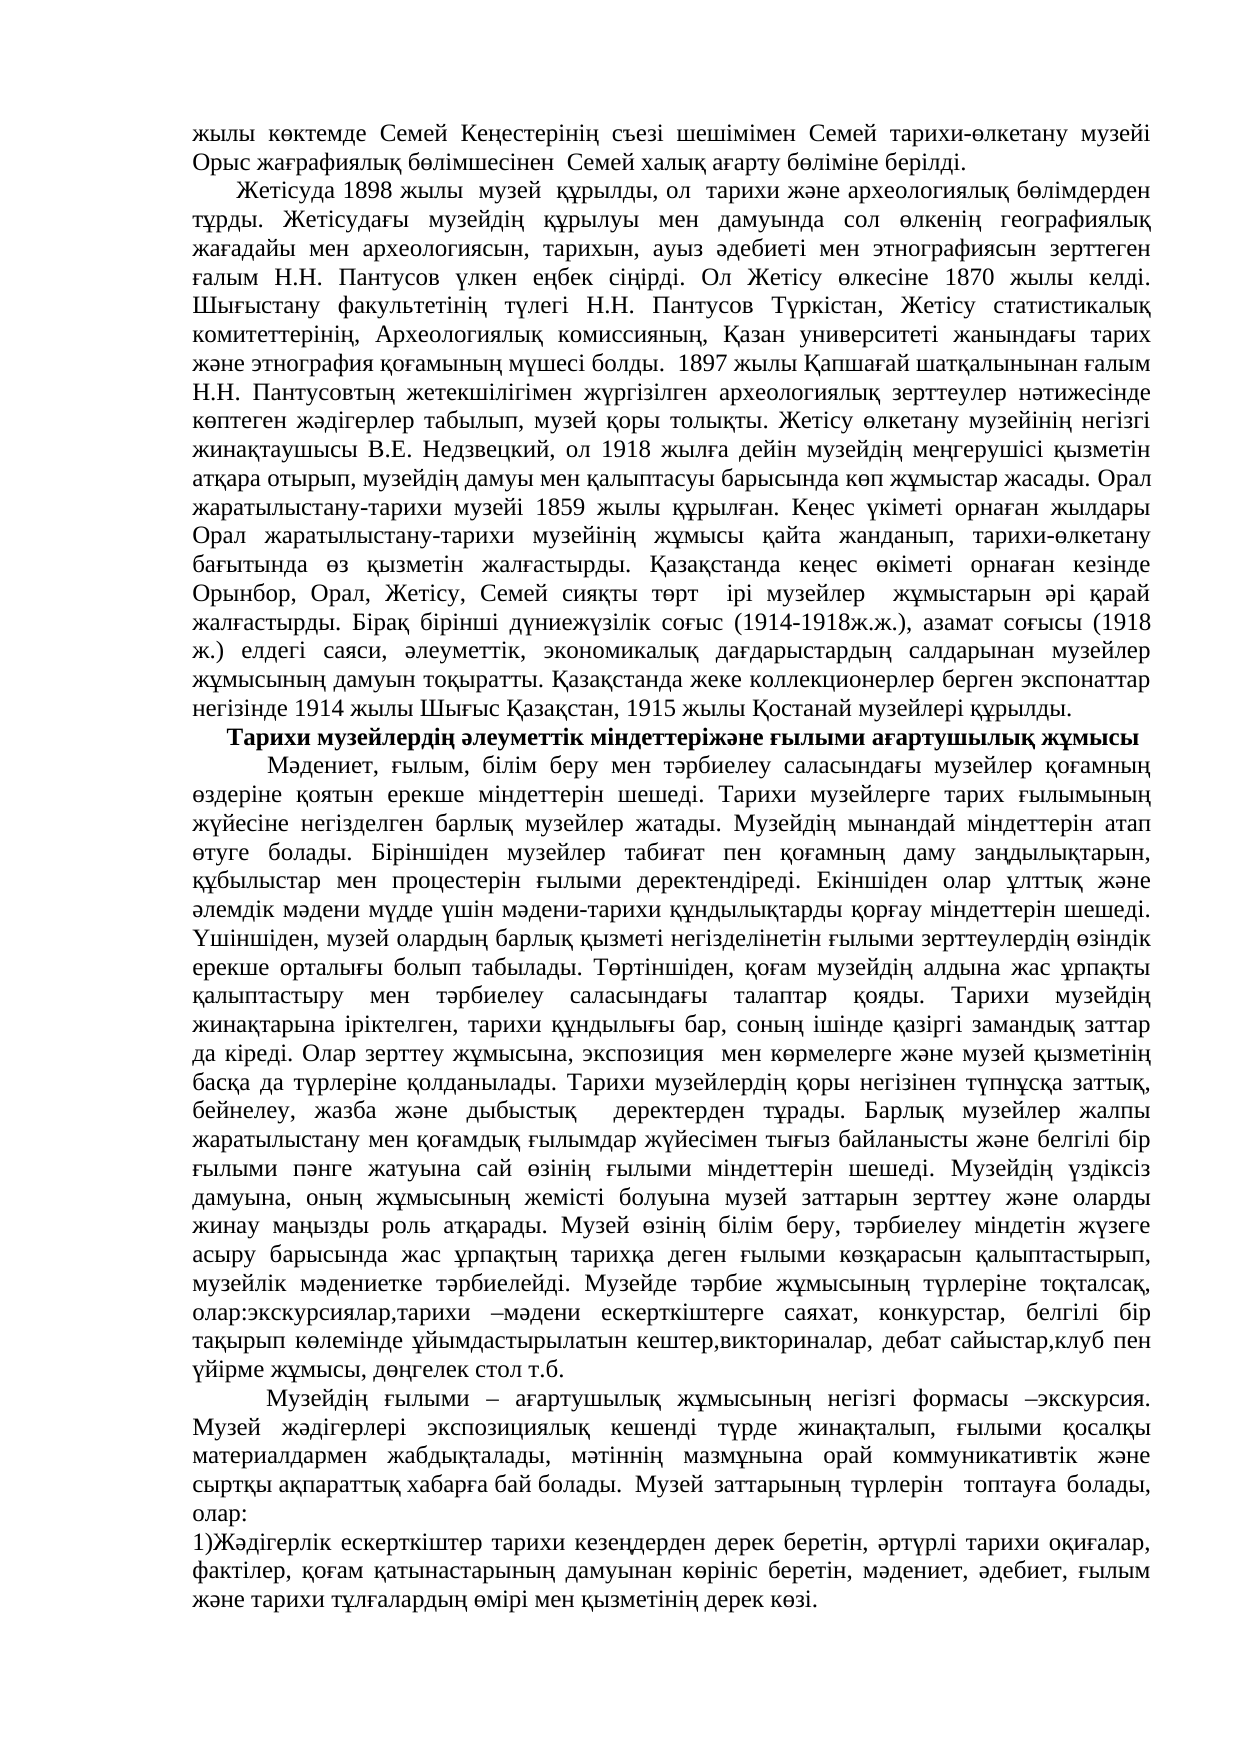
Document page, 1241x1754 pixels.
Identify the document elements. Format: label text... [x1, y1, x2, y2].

text Жетісуда 1898 жылы музей құрылды, ол тарихи және археологиялық бөлімдерден тұрды. Жетісудағы музейдің құрылуы мен дамуында сол өлкенің географиялық жағадайы мен археологиясын, тарихын, ауыз әдебиеті мен этнографиясын зерттеген ғалым Н.Н. Пантусов үлкен еңбек сіңірді. Ол Жетісу өлкесіне 1870 жылы келді. Шығыстану факультетінің түлегі Н.Н. Пантусов Түркістан, Жетісу статистикалық комитеттерінің, Археологиялық комиссияның, Қазан университеті жанындағы тарих және этнография қоғамының мүшесі болды. 1897 жылы Қапшағай шатқалынынан ғалым Н.Н. Пантусовтың жетекшілігімен жүргізілген археологиялық зерттеулер нәтижесінде көптеген жәдігерлер табылып, музей қоры толықты. Жетісу өлкетану музейінің негізгі жинақтаушысы В.Е. Недзвецкий, ол 1918 жылға дейін музейдің меңгерушісі қызметін атқара отырып, музейдің дамуы мен қалыптасуы барысында көп жұмыстар жасады. Орал жаратылыстану-тарихи музейі 1859 жылы құрылған. Кеңес үкіметі орнаған жылдары Орал жаратылыстану-тарихи музейінің жұмысы қайта жанданып, тарихи-өлкетану бағытында өз қызметін жалғастырды. Қазақстанда кеңес өкіметі орнаған кезінде Орынбор, Орал, Жетісу, Семей сияқты төрт ірі музейлер жұмыстарын әрі қарай жалғастырды. Бірақ бірінші дүниежүзілік соғыс (1914-1918ж.ж.), азамат соғысы (1918 ж.) елдегі саяси, әлеуметтік, экономикалық дағдарыстардың салдарынан музейлер жұмысының дамуын тоқыратты. Қазақстанда жеке коллекционерлер берген экспонаттар негізінде 1914 жылы Шығыс Қазақстан, 1915 жылы Қостанай музейлері құрылды. [192, 176, 1152, 722]
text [192, 118, 1152, 176]
text Музейдің ғылыми – ағартушылық жұмысының негізгі формасы –экскурсия. Музей жәдігерлері экспозициялық кешенді түрде жинақталып, ғылыми қосалқы материалдармен жабдықталады, мәтіннің мазмұнына орай коммуникативтік және сыртқы ақпараттық хабарға бай болады. Музей заттарының түрлерін топтауға болады, олар: [192, 1383, 1152, 1527]
list Мәдениет, ғылым, білім беру мен тәрбиелеу саласындағы музейлер қоғамның өздеріне қоятын ерекше міндеттерін шешеді. Тарихи музейлерге тарих ғылымының жүйесіне негізделген барлық музейлер жатады. Музейдің мынандай міндеттерін атап өтуге болады. Біріншіден музейлер табиғат пен қоғамның даму заңдылықтарын, құбылыстар мен процестерін ғылыми деректендіреді. Екіншіден олар ұлттық және әлемдік мәдени мүдде үшін мәдени-тарихи құндылықтарды қорғау міндеттерін шешеді. Үшіншіден, музей олардың барлық қызметі негізделінетін ғылыми зерттеулердің өзіндік ерекше орталығы болып табылады. Төртіншіден, қоғам музейдің алдына жас ұрпақты қалыптастыру мен тәрбиелеу саласындағы талаптар қояды. Тарихи музейдің жинақтарына іріктелген, тарихи құндылығы бар, соның ішінде қазіргі замандық заттар да кіреді. Олар зерттеу жұмысына, экспозиция мен көрмелерге және музей қызметінің басқа да түрлеріне қолданылады. Тарихи музейлердің қоры негізінен түпнұсқа заттық, бейнелеу, жазба және дыбыстық деректерден тұрады. Барлық музейлер жалпы жаратылыстану мен қоғамдық ғылымдар жүйесімен тығыз байланысты және белгілі бір ғылыми пәнге жатуына сай өзінің ғылыми міндеттерін шешеді. Музейдің үздіксіз дамуына, оның жұмысының жемісті болуына музей заттарын зерттеу және оларды жинау маңызды роль атқарады. Музей өзінің білім беру, тәрбиелеу міндетін жүзеге асыру барысында жас ұрпақтың тарихқа деген ғылыми көзқарасын қалыптастырып, музейлік мәдениетке тәрбиелейді. Музейде тәрбие жұмысының түрлеріне тоқталсақ, олар:экскурсиялар,тарихи –мәдени ескерткіштерге саяхат, конкурстар, белгілі бір тақырып көлемінде ұйымдастырылатын кештер,викториналар, дебат сайыстар,клуб пен үйірме жұмысы, дөңгелек стол т.б. [192, 751, 1152, 1383]
text 1)Жәдігерлік ескерткіштер тарихи кезеңдерден дерек беретін, әртүрлі тарихи оқиғалар, фактілер, қоғам қатынастарының дамуынан көрініс беретін, мәдениет, әдебиет, ғылым және тарихи тұлғалардың өмірі мен қызметінің дерек көзі. [192, 1527, 1152, 1613]
text Тарихи музейлердің әлеуметтік міндеттеріжәне ғылыми ағартушылық жұмысы [226, 722, 1152, 751]
